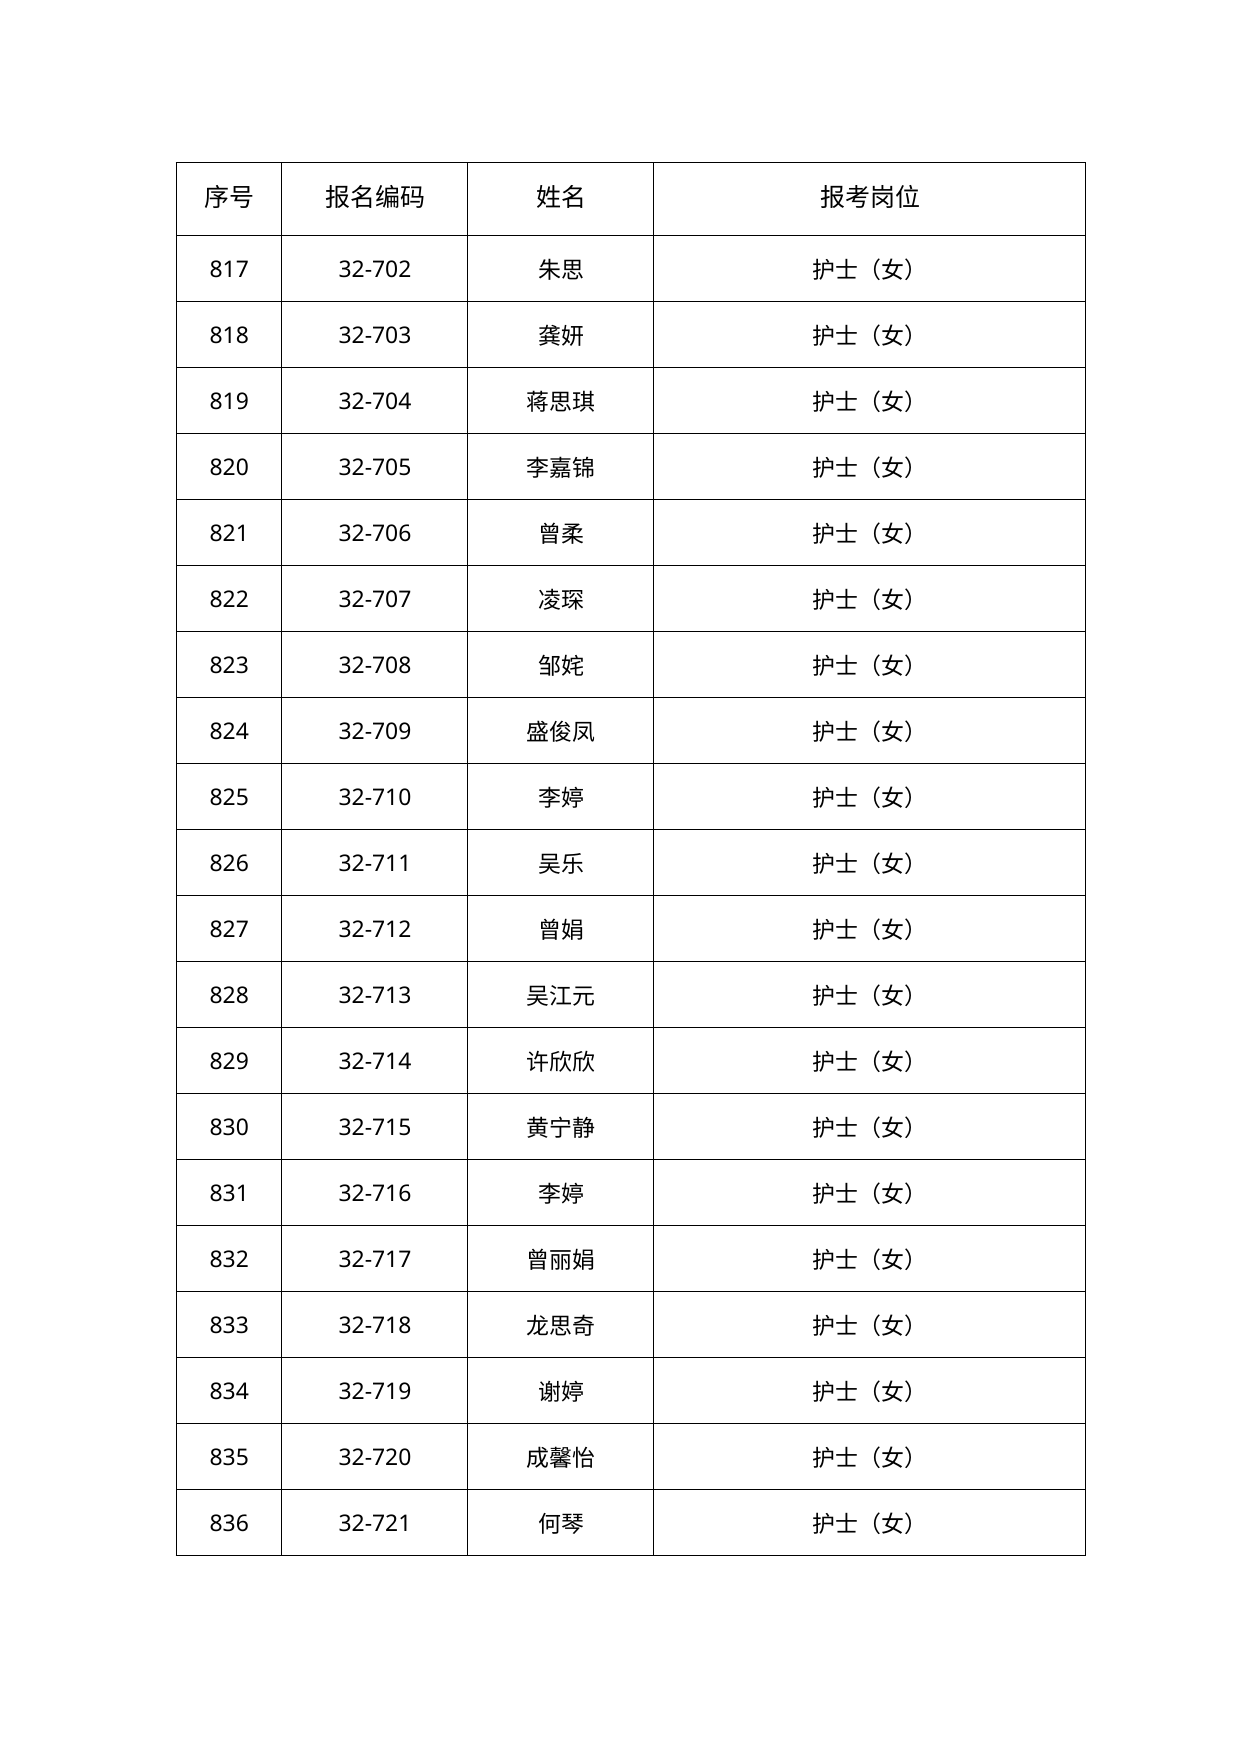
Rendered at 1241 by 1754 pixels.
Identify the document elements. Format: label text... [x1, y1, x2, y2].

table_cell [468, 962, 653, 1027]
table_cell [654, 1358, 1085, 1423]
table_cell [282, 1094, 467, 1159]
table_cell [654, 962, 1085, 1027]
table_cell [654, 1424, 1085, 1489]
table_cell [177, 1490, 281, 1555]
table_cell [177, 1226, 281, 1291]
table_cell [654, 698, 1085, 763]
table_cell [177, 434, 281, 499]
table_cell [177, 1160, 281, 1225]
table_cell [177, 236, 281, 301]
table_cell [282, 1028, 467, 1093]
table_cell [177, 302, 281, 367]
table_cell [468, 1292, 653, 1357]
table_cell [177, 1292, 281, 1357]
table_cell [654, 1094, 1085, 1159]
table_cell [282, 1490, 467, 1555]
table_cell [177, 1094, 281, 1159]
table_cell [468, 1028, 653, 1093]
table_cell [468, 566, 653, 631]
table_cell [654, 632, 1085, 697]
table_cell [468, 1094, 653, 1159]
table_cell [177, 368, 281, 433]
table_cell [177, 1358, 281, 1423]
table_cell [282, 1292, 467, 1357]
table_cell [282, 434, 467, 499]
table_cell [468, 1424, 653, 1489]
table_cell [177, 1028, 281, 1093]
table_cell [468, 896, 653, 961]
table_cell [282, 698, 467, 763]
table_header 报考岗位 [654, 163, 1085, 234]
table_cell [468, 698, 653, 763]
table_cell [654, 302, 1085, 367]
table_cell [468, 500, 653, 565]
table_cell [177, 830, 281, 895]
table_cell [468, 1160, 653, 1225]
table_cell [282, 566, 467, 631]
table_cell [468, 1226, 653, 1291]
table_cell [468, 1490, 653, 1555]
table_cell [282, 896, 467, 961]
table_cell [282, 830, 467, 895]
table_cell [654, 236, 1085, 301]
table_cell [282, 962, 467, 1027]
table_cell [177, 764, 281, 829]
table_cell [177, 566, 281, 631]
table_header 报名编码 [282, 163, 467, 234]
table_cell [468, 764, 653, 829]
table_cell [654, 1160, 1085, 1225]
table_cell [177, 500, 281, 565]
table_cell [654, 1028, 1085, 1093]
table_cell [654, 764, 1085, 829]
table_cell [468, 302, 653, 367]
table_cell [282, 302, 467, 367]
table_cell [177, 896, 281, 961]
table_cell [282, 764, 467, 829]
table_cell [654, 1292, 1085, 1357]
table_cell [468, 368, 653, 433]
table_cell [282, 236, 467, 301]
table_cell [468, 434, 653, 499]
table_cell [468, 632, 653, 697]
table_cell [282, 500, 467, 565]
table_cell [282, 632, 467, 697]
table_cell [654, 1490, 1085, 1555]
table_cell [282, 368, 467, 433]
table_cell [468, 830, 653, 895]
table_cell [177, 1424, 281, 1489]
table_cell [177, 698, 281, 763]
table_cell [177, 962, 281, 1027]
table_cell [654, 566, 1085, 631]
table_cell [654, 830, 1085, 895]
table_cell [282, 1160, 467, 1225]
table_header 姓名 [468, 163, 653, 234]
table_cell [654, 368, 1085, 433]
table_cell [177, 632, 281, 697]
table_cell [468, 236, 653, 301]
table_header 序号 [177, 163, 281, 234]
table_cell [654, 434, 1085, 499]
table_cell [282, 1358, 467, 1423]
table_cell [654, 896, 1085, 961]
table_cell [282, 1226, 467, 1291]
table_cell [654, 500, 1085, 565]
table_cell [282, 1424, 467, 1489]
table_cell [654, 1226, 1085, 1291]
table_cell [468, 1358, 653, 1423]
